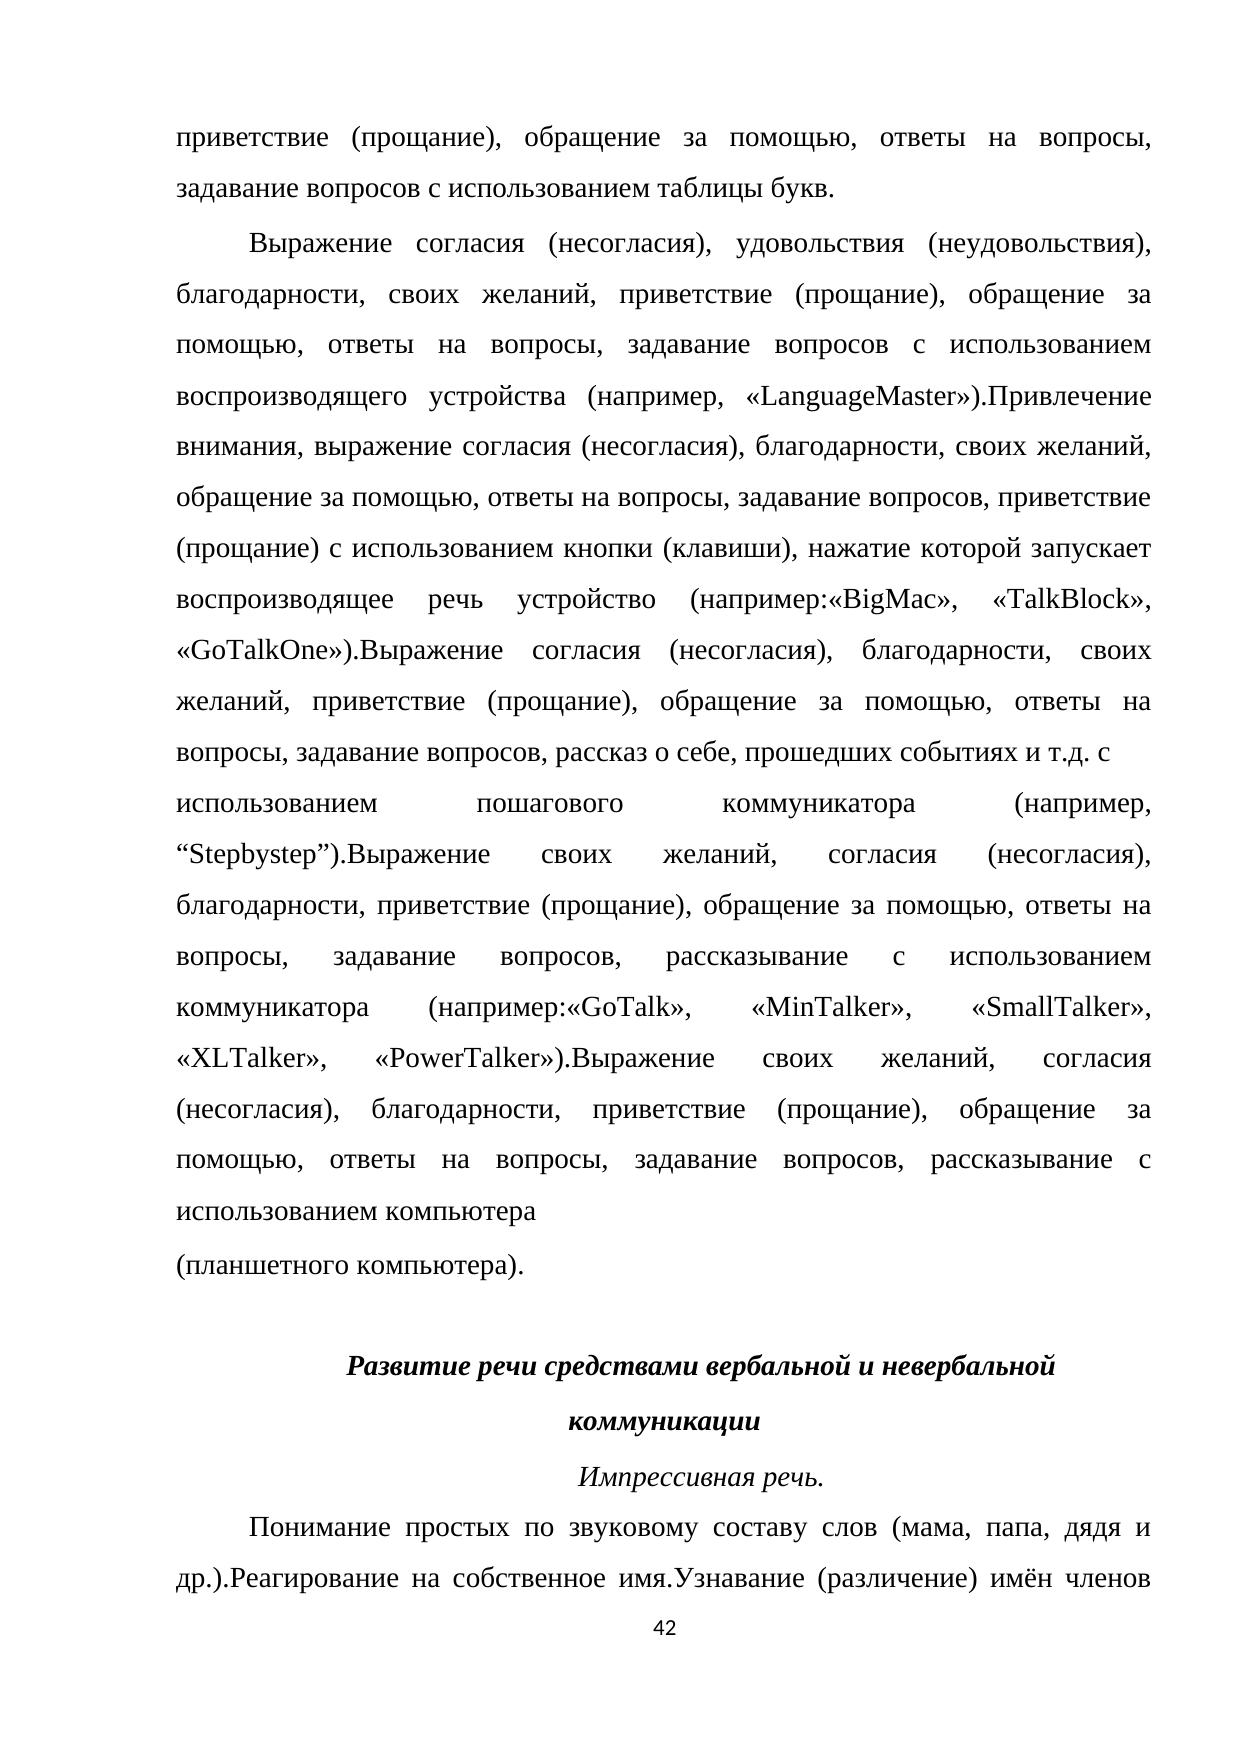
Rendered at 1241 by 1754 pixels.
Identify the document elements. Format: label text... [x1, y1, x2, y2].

text Развитие речи средствами вербальной и невербальной коммуникации [346, 1348, 1179, 1437]
text (планшетного компьютера). [176, 1247, 1152, 1281]
text Импрессивная речь. [223, 1459, 1179, 1493]
text использованием пошагового коммуникатора (например, “Stepbystep”).Выражение своих желаний, согласия (несогласия), благодарности, приветствие (прощание), обращение за помощью, ответы на вопросы, задавание вопросов, рассказывание с использованием коммуникатора (например:«GoTalk», «MinTalker», «SmallTalker», «XLTalker», «PowerTalker»).Выражение своих желаний, согласия (несогласия), благодарности, приветствие (прощание), обращение за помощью, ответы на вопросы, задавание вопросов, рассказывание с использованием компьютера [176, 785, 1152, 1226]
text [176, 119, 1152, 203]
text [176, 1509, 1152, 1593]
text Выражение согласия (несогласия), удовольствия (неудовольствия), благодарности, своих желаний, приветствие (прощание), обращение за помощью, ответы на вопросы, задавание вопросов с использованием воспроизводящего устройства (например, «LanguageMaster»).Привлечение внимания, выражение согласия (несогласия), благодарности, своих желаний, обращение за помощью, ответы на вопросы, задавание вопросов, приветствие (прощание) с использованием кнопки (клавиши), нажатие которой запускает воспроизводящее речь устройство (например:«BigMac», «TalkBlock», «GoTalkOne»).Выражение согласия (несогласия), благодарности, своих желаний, приветствие (прощание), обращение за помощью, ответы на вопросы, задавание вопросов, рассказ о себе, прошедших событиях и т.д. с [176, 225, 1152, 768]
